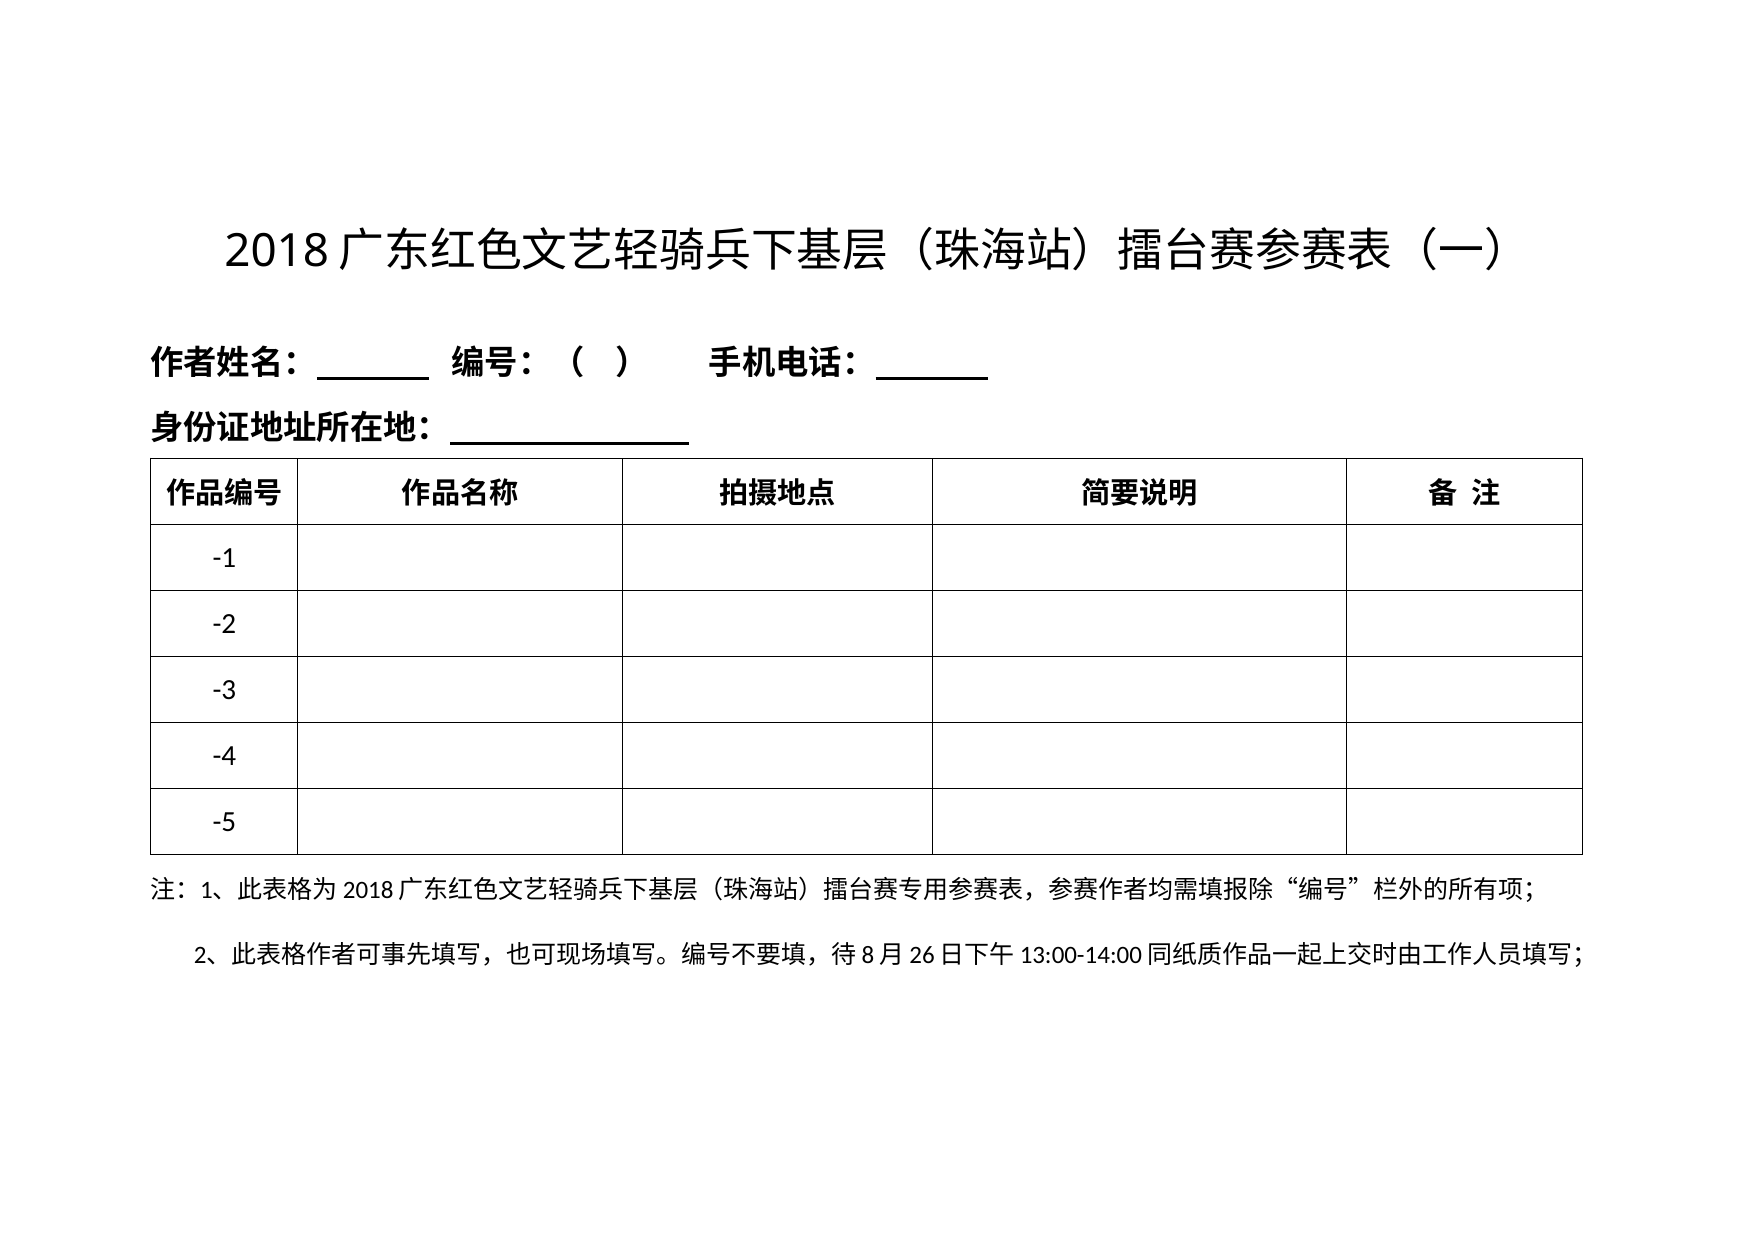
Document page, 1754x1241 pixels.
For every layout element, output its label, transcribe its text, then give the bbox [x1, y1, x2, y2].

text 身份证地址所在地： [150, 393, 1604, 458]
table_cell -2 [151, 591, 297, 656]
table_cell [933, 525, 1346, 590]
text 2018广东红色文艺轻骑兵下基层（珠海站）擂台赛参赛表（一） [150, 198, 1604, 295]
table_header 备 注 [1347, 459, 1582, 524]
table_cell [1347, 723, 1582, 788]
table_cell [298, 525, 622, 590]
table_cell [623, 657, 932, 722]
table_cell -3 [151, 657, 297, 722]
table_cell [933, 657, 1346, 722]
table_cell [298, 789, 622, 854]
table_cell [623, 525, 932, 590]
table_header 作品名称 [298, 459, 622, 524]
table_cell [1347, 789, 1582, 854]
table_cell [298, 657, 622, 722]
table_cell [1347, 657, 1582, 722]
table_cell [1347, 591, 1582, 656]
table_header 作品编号 [151, 459, 297, 524]
table_header 拍摄地点 [623, 459, 932, 524]
table_cell -1 [151, 525, 297, 590]
table_cell [933, 789, 1346, 854]
table_header 简要说明 [933, 459, 1346, 524]
table_cell [1347, 525, 1582, 590]
table_cell [298, 723, 622, 788]
table_cell -5 [151, 789, 297, 854]
table_cell -4 [151, 723, 297, 788]
text 作者姓名： 编号：（ ） 手机电话： [150, 328, 1604, 393]
table_cell [933, 723, 1346, 788]
text 注：1、此表格为2018广东红色文艺轻骑兵下基层（珠海站）擂台赛专用参赛表，参赛作者均需填报除“编号”栏外的所有项； [150, 855, 1604, 920]
table_cell [623, 723, 932, 788]
text 2、此表格作者可事先填写，也可现场填写。编号不要填，待8月26日下午13:00-14:00同纸质作品一起上交时由工作人员填写； [150, 920, 1604, 985]
table_cell [933, 591, 1346, 656]
table_cell [623, 591, 932, 656]
table_cell [623, 789, 932, 854]
table_cell [298, 591, 622, 656]
